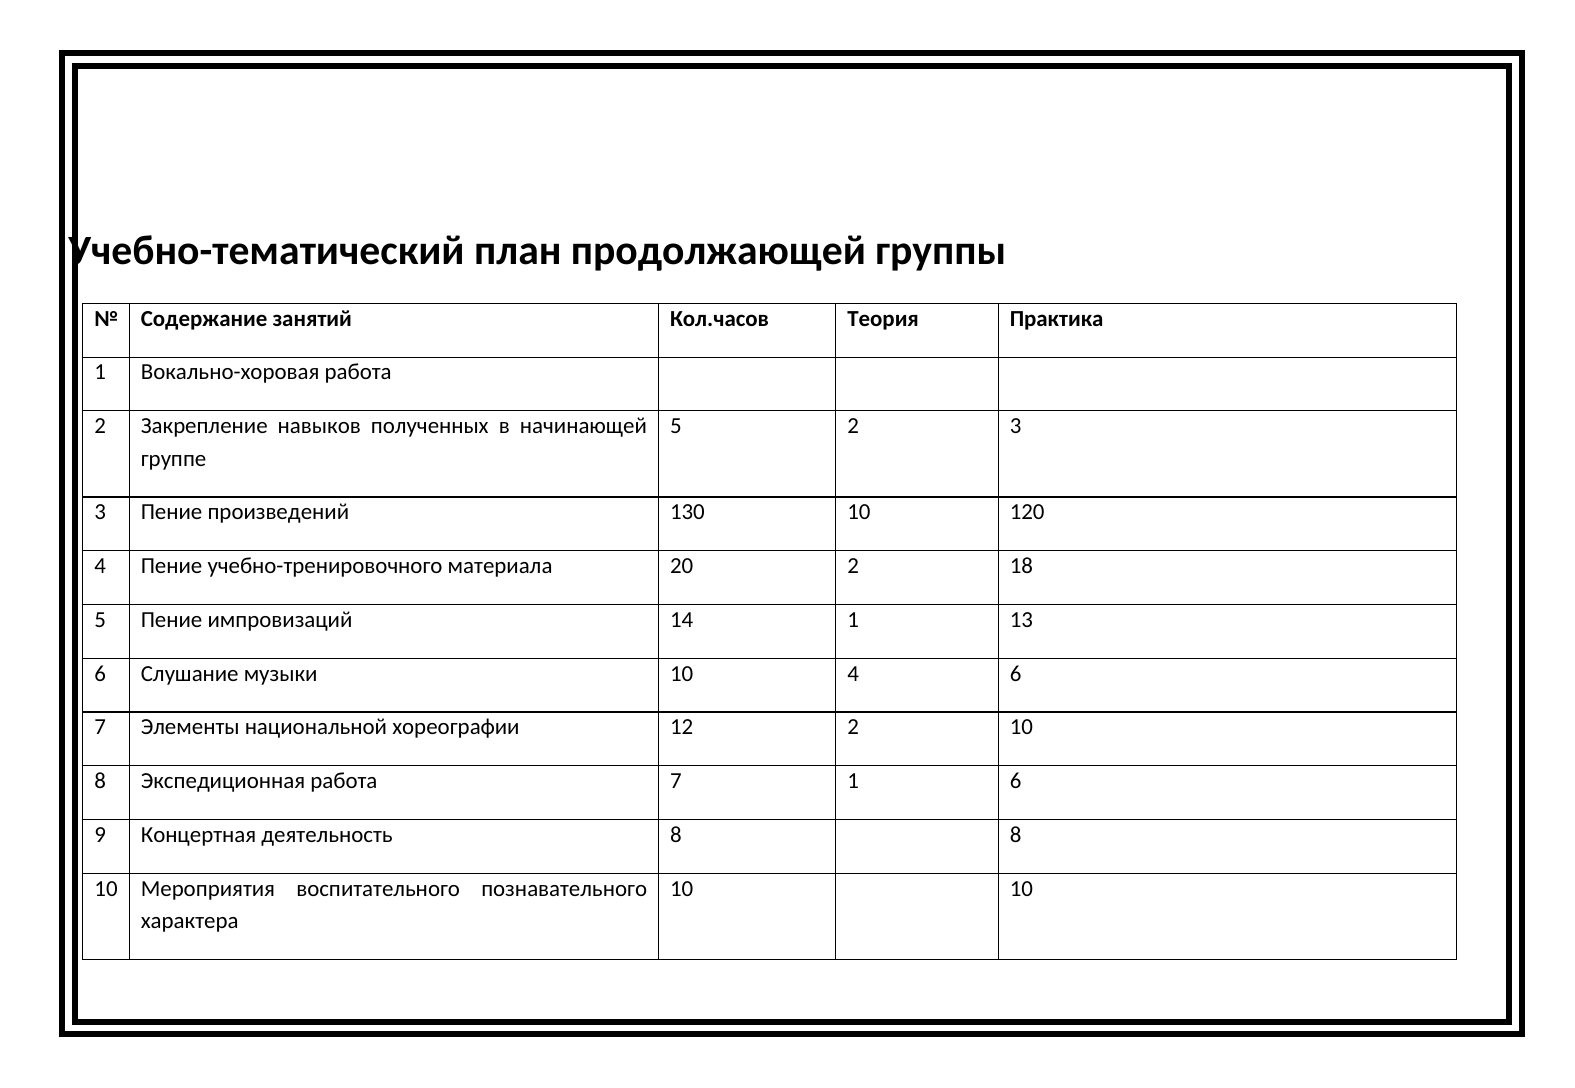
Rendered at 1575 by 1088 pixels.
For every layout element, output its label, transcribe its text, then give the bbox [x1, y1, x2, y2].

table_cell 7 [83, 713, 129, 765]
table_cell 2 [836, 411, 998, 496]
table_cell Пение произведений [130, 498, 658, 550]
table_cell 1 [83, 358, 129, 410]
table_cell 18 [999, 551, 1456, 604]
table_cell 4 [83, 551, 129, 604]
table_cell 6 [83, 659, 129, 711]
table_header Теория [836, 304, 998, 357]
table_cell 5 [659, 411, 835, 496]
table_cell Экспедиционная работа [130, 766, 658, 819]
table_cell Мероприятия воспитательного познавательного характера [130, 874, 658, 958]
table_cell 10 [659, 874, 835, 958]
table_cell 13 [999, 605, 1456, 658]
table_cell 8 [999, 820, 1456, 873]
table_cell 2 [83, 411, 129, 496]
table_header Практика [999, 304, 1456, 357]
table_cell [836, 820, 998, 873]
table_cell 8 [659, 820, 835, 873]
table_cell Закрепление навыков полученных в начинающей группе [130, 411, 658, 496]
table_cell 4 [836, 659, 998, 711]
table_cell 10 [659, 659, 835, 711]
text Учебно-тематический план продолжающей группы [78, 224, 1457, 274]
table_cell 10 [83, 874, 129, 958]
table_cell [659, 358, 835, 410]
table_cell 1 [836, 605, 998, 658]
table_cell 130 [659, 498, 835, 550]
table_cell [999, 358, 1456, 410]
table_cell 7 [659, 766, 835, 819]
table_cell 3 [83, 498, 129, 550]
table_cell 1 [836, 766, 998, 819]
table_cell 8 [83, 766, 129, 819]
table_cell 10 [999, 874, 1456, 958]
table_cell 5 [83, 605, 129, 658]
table_cell 2 [836, 713, 998, 765]
table_cell [836, 874, 998, 958]
table_cell Вокально-хоровая работа [130, 358, 658, 410]
table_cell 3 [999, 411, 1456, 496]
table_cell 9 [83, 820, 129, 873]
table_cell 12 [659, 713, 835, 765]
table_header № [83, 304, 129, 357]
table_cell 6 [999, 659, 1456, 711]
table_cell 6 [999, 766, 1456, 819]
table_header Содержание занятий [130, 304, 658, 357]
table_cell 120 [999, 498, 1456, 550]
table_cell 14 [659, 605, 835, 658]
table_cell Элементы национальной хореографии [130, 713, 658, 765]
table_cell Концертная деятельность [130, 820, 658, 873]
table_cell [836, 358, 998, 410]
table_cell 20 [659, 551, 835, 604]
table_header Кол.часов [659, 304, 835, 357]
table_cell 2 [836, 551, 998, 604]
table_cell 10 [999, 713, 1456, 765]
table_cell Слушание музыки [130, 659, 658, 711]
table_cell Пение учебно-тренировочного материала [130, 551, 658, 604]
table_cell 10 [836, 498, 998, 550]
table_cell Пение импровизаций [130, 605, 658, 658]
